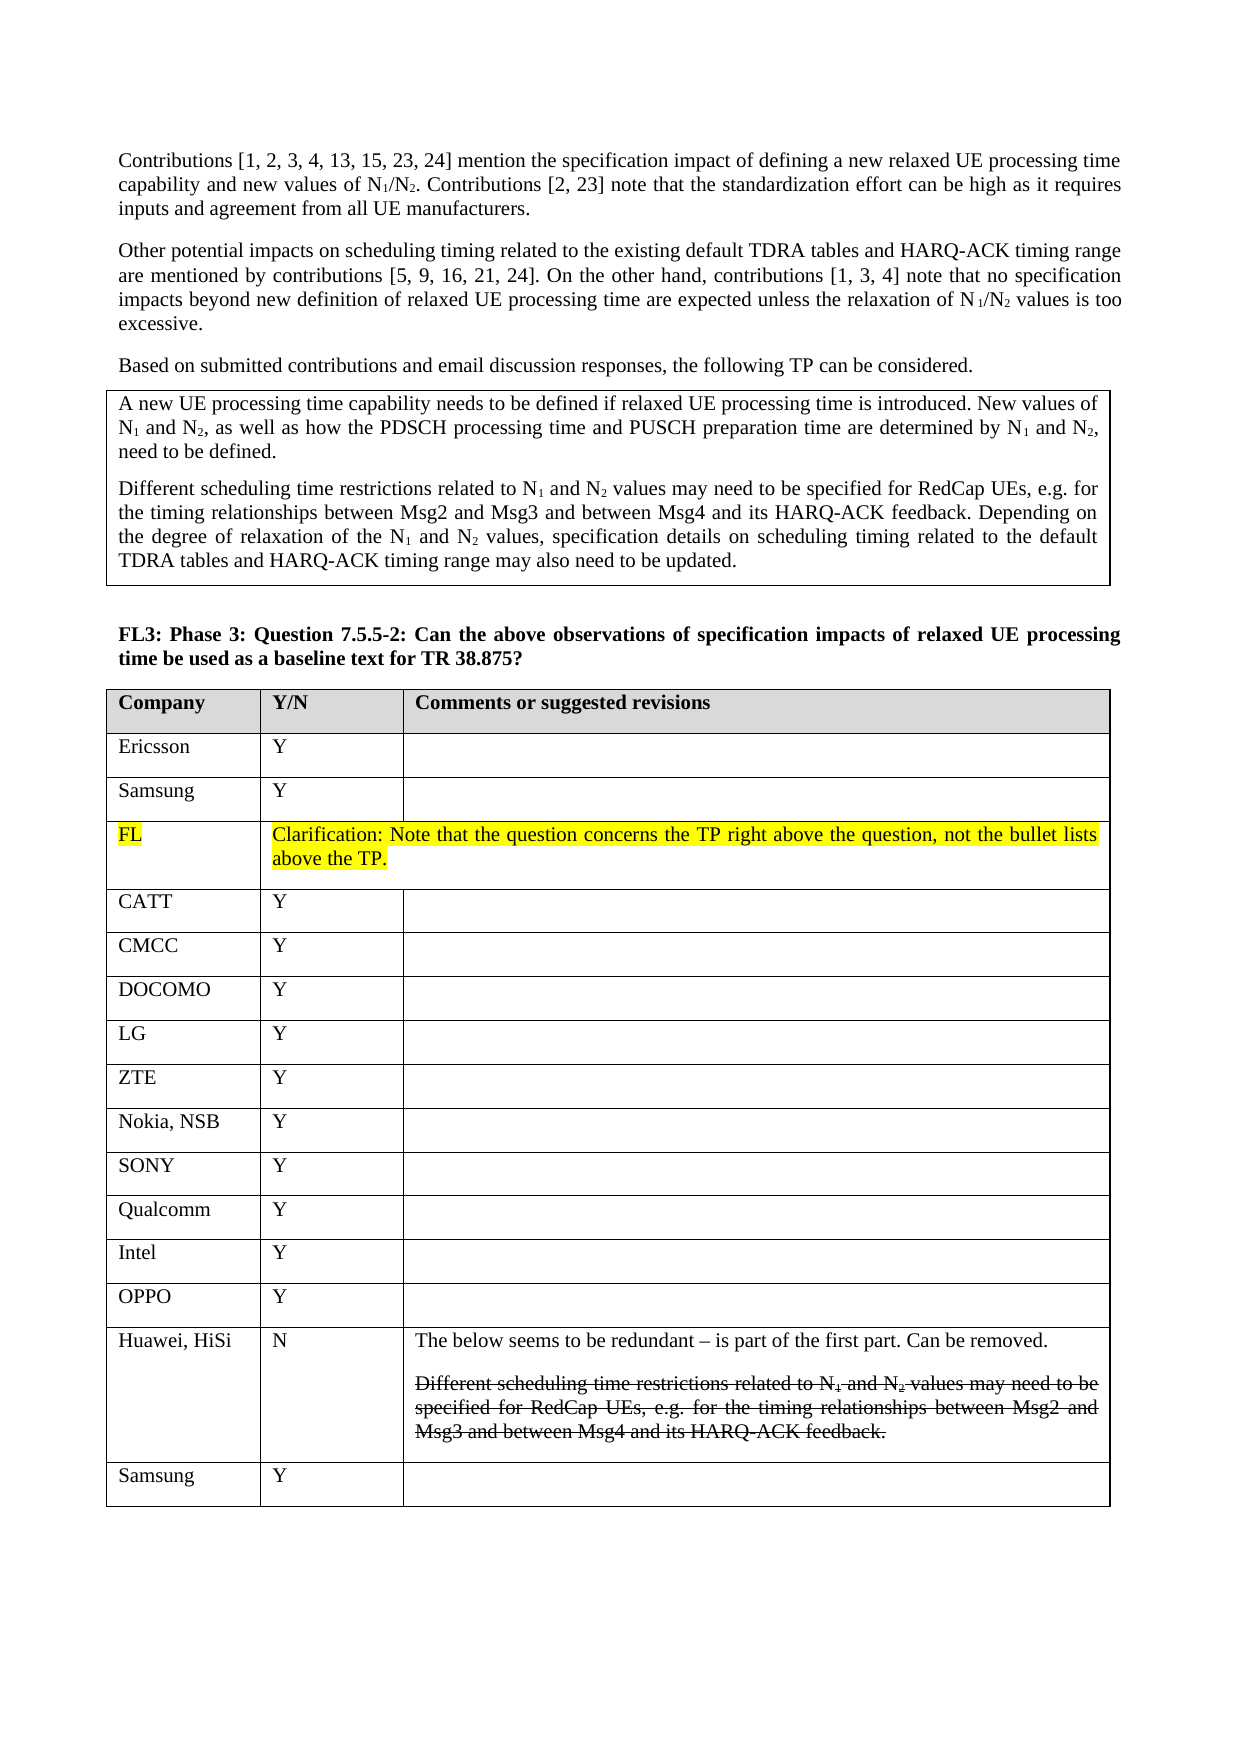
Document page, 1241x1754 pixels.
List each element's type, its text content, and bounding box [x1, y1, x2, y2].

table_cell Samsung [107, 1463, 260, 1506]
table_cell Huawei, HiSi [107, 1328, 260, 1462]
table_cell [404, 977, 1109, 1020]
table_cell Y [261, 734, 403, 777]
table_cell Y [261, 1153, 403, 1195]
table_cell CMCC [107, 933, 260, 976]
table_cell [404, 1196, 1109, 1239]
table_cell Y [261, 1065, 403, 1108]
table_cell Y [261, 778, 403, 821]
text FL3: Phase 3: Question 7.5.5-2: Can the above observations of specification impacts of relaxed UE processing time be used as a baseline text for TR 38.875? [118, 622, 1122, 670]
table_header Company [107, 690, 260, 733]
table_cell Y [261, 977, 403, 1020]
table_cell [404, 890, 1109, 932]
table_cell [404, 1463, 1109, 1506]
table_cell Y [261, 1109, 403, 1152]
text Based on submitted contributions and email discussion responses, the following TP can be considered. [118, 353, 1122, 377]
table_cell [404, 1284, 1109, 1327]
table_cell SONY [107, 1153, 260, 1195]
table_cell Y [261, 890, 403, 932]
table_cell [404, 734, 1109, 777]
table_cell DOCOMO [107, 977, 260, 1020]
table_cell [404, 933, 1109, 976]
table_cell Y [261, 1284, 403, 1327]
table_header A new UE processing time capability needs to be defined if relaxed UE processing time is introduced. New values of N1 and N2, as well as how the PDSCH processing time and PUSCH preparation time are determined by N1 and N2, need to be defined. Different scheduling time restrictions related to N1 and N2 values may need to be specified for RedCap UEs, e.g. for the timing relationships between Msg2 and Msg3 and between Msg4 and its HARQ-ACK feedback. Depending on the degree of relaxation of the N1 and N2 values, specification details on scheduling timing related to the default TDRA tables and HARQ-ACK timing range may also need to be updated. [107, 391, 1109, 584]
table_cell [404, 1153, 1109, 1195]
text Contributions [1, 2, 3, 4, 13, 15, 23, 24] mention the specification impact of defining a new relaxed UE processing time capability and new values of N1/N2. Contributions [2, 23] note that the standardization effort can be high as it requires inputs and agreement from all UE manufacturers. [118, 147, 1122, 220]
table_cell Nokia, NSB [107, 1109, 260, 1152]
table_cell LG [107, 1021, 260, 1064]
table_cell Y [261, 1196, 403, 1239]
table_cell Y [261, 1463, 403, 1506]
table_cell ZTE [107, 1065, 260, 1108]
table_cell FL [107, 822, 260, 888]
table_cell [404, 1065, 1109, 1108]
table_header Y/N [261, 690, 403, 733]
table_cell Ericsson [107, 734, 260, 777]
table_cell Y [261, 933, 403, 976]
table_cell Clarification: Note that the question concerns the TP right above the question, not the bullet lists above the TP. [261, 822, 1109, 888]
table_cell CATT [107, 890, 260, 932]
table_cell Intel [107, 1240, 260, 1283]
table_cell [404, 778, 1109, 821]
table_cell [404, 1109, 1109, 1152]
table_cell Qualcomm [107, 1196, 260, 1239]
table_cell Y [261, 1021, 403, 1064]
table_cell [404, 1021, 1109, 1064]
table_cell [404, 1240, 1109, 1283]
table_cell N [261, 1328, 403, 1462]
table_header Comments or suggested revisions [404, 690, 1109, 733]
table_cell The below seems to be redundant – is part of the first part. Can be removed. Different scheduling time restrictions related to N1 and N2 values may need to be specified for RedCap UEs, e.g. for the timing relationships between Msg2 and Msg3 and between Msg4 and its HARQ-ACK feedback. [404, 1328, 1109, 1462]
text Other potential impacts on scheduling timing related to the existing default TDRA tables and HARQ-ACK timing range are mentioned by contributions [5, 9, 16, 21, 24]. On the other hand, contributions [1, 3, 4] note that no specification impacts beyond new definition of relaxed UE processing time are expected unless the relaxation of N1/N2 values is too excessive. [118, 238, 1122, 335]
table_cell Y [261, 1240, 403, 1283]
table_cell Samsung [107, 778, 260, 821]
table_cell OPPO [107, 1284, 260, 1327]
